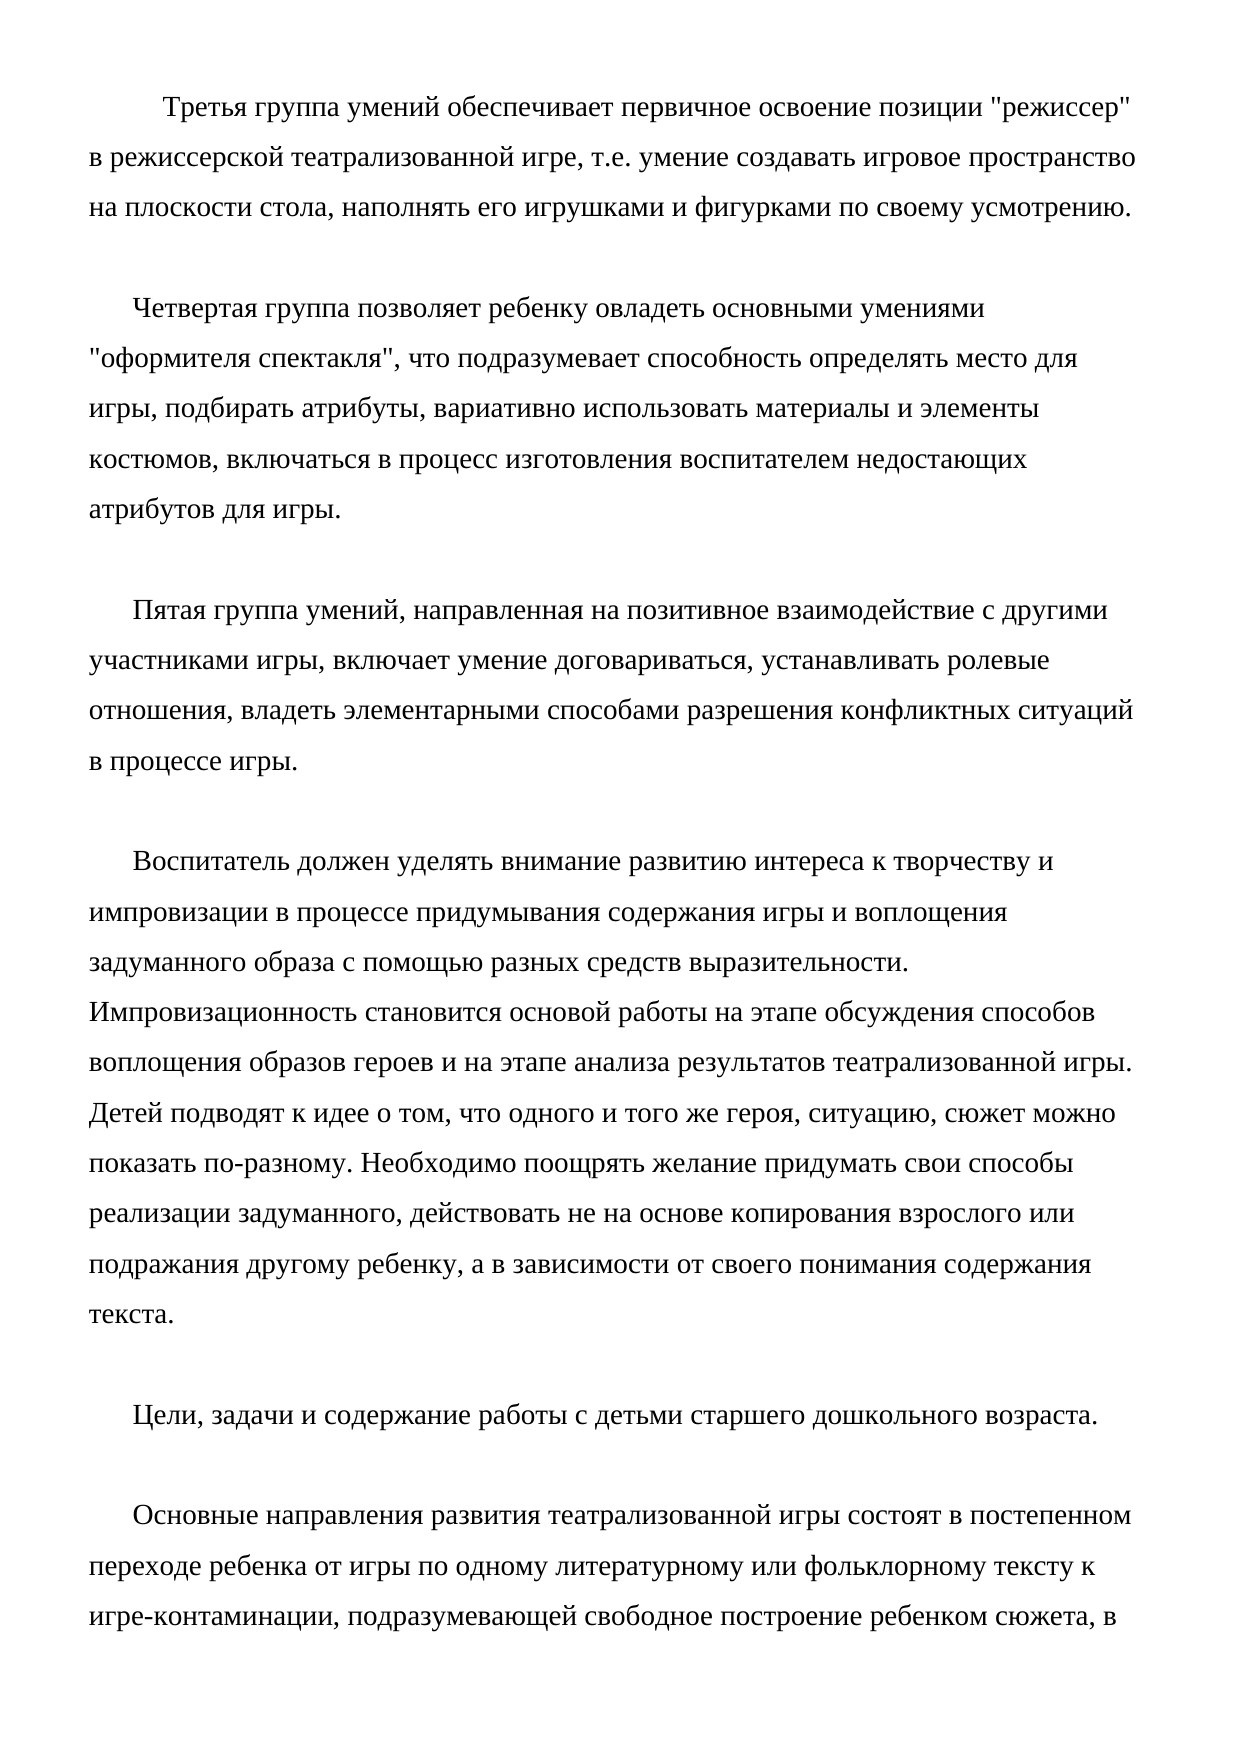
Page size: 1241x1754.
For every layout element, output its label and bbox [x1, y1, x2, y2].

text [89, 89, 1152, 1632]
